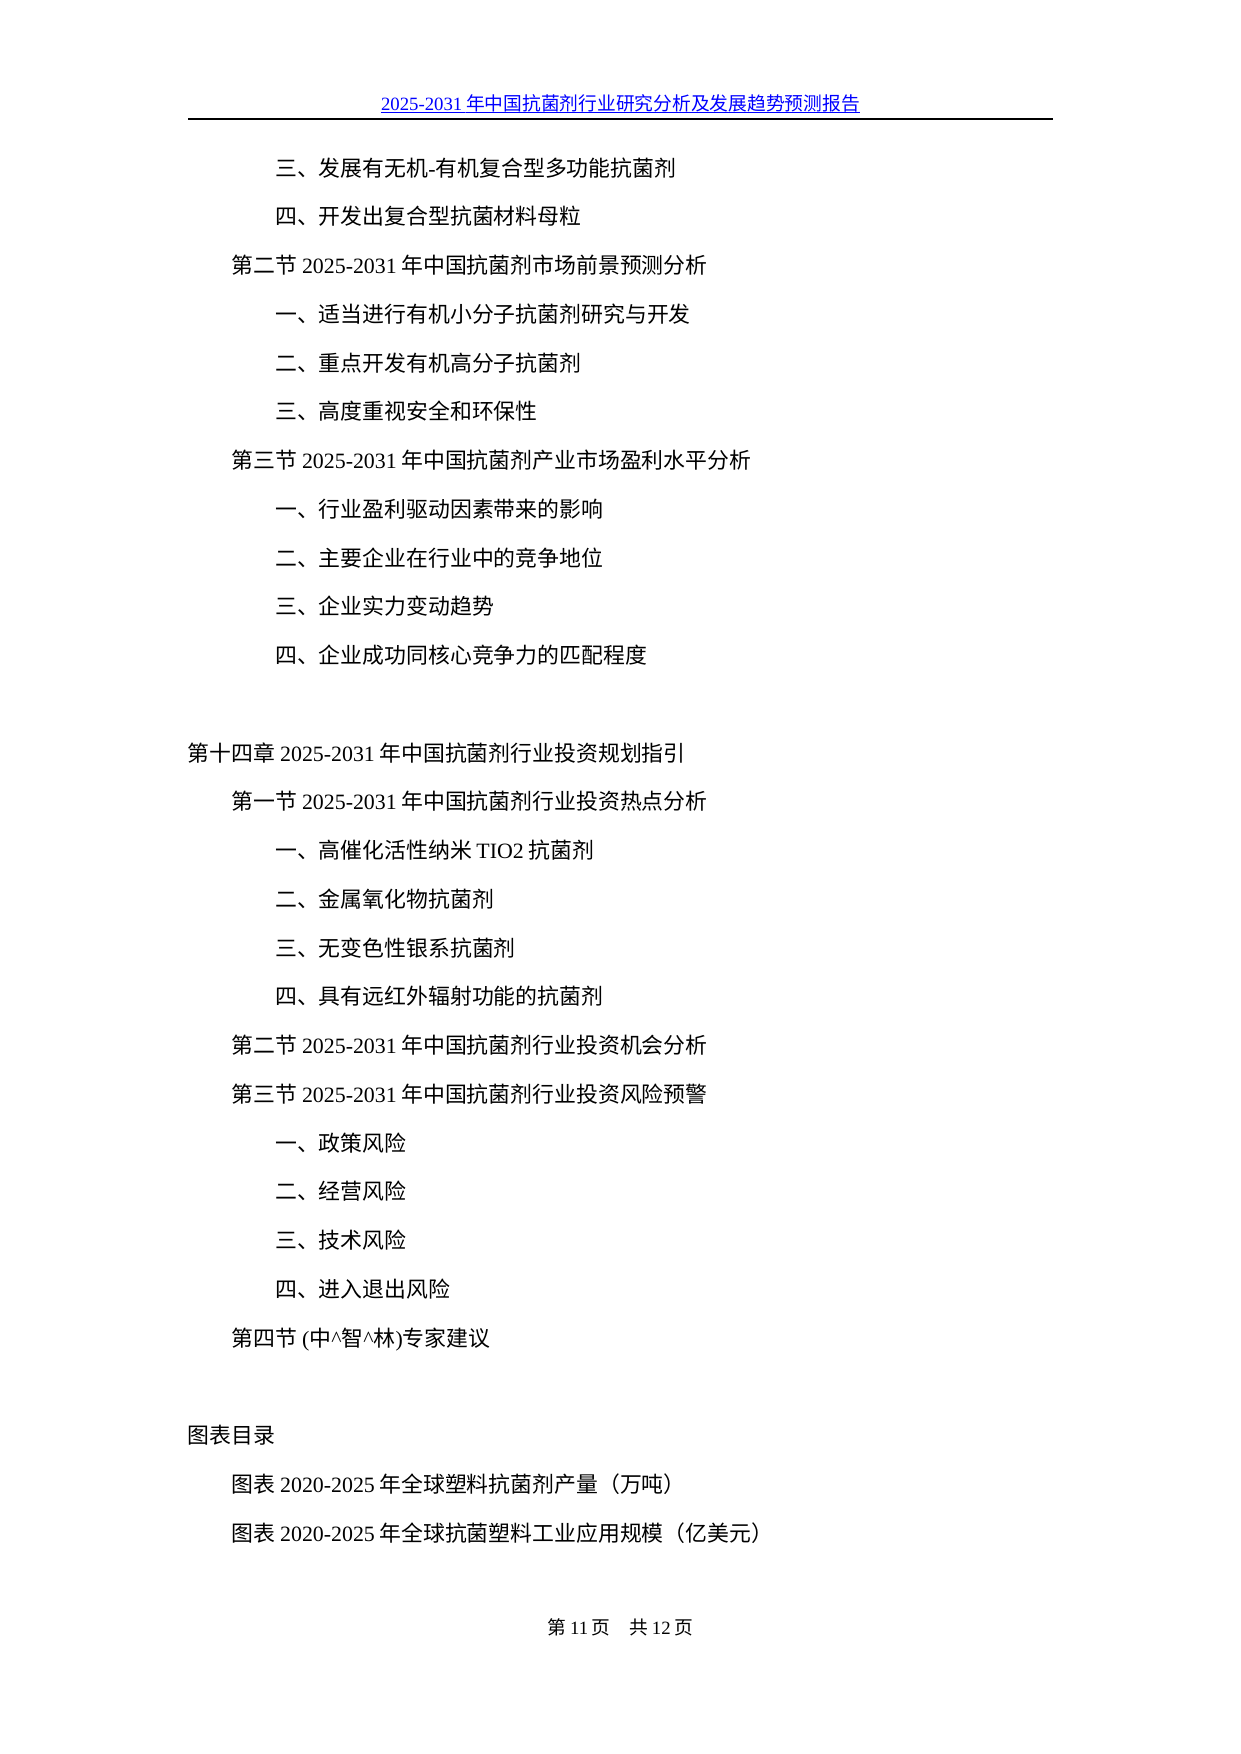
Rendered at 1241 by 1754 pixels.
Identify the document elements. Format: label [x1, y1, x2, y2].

text [187, 150, 1053, 1548]
